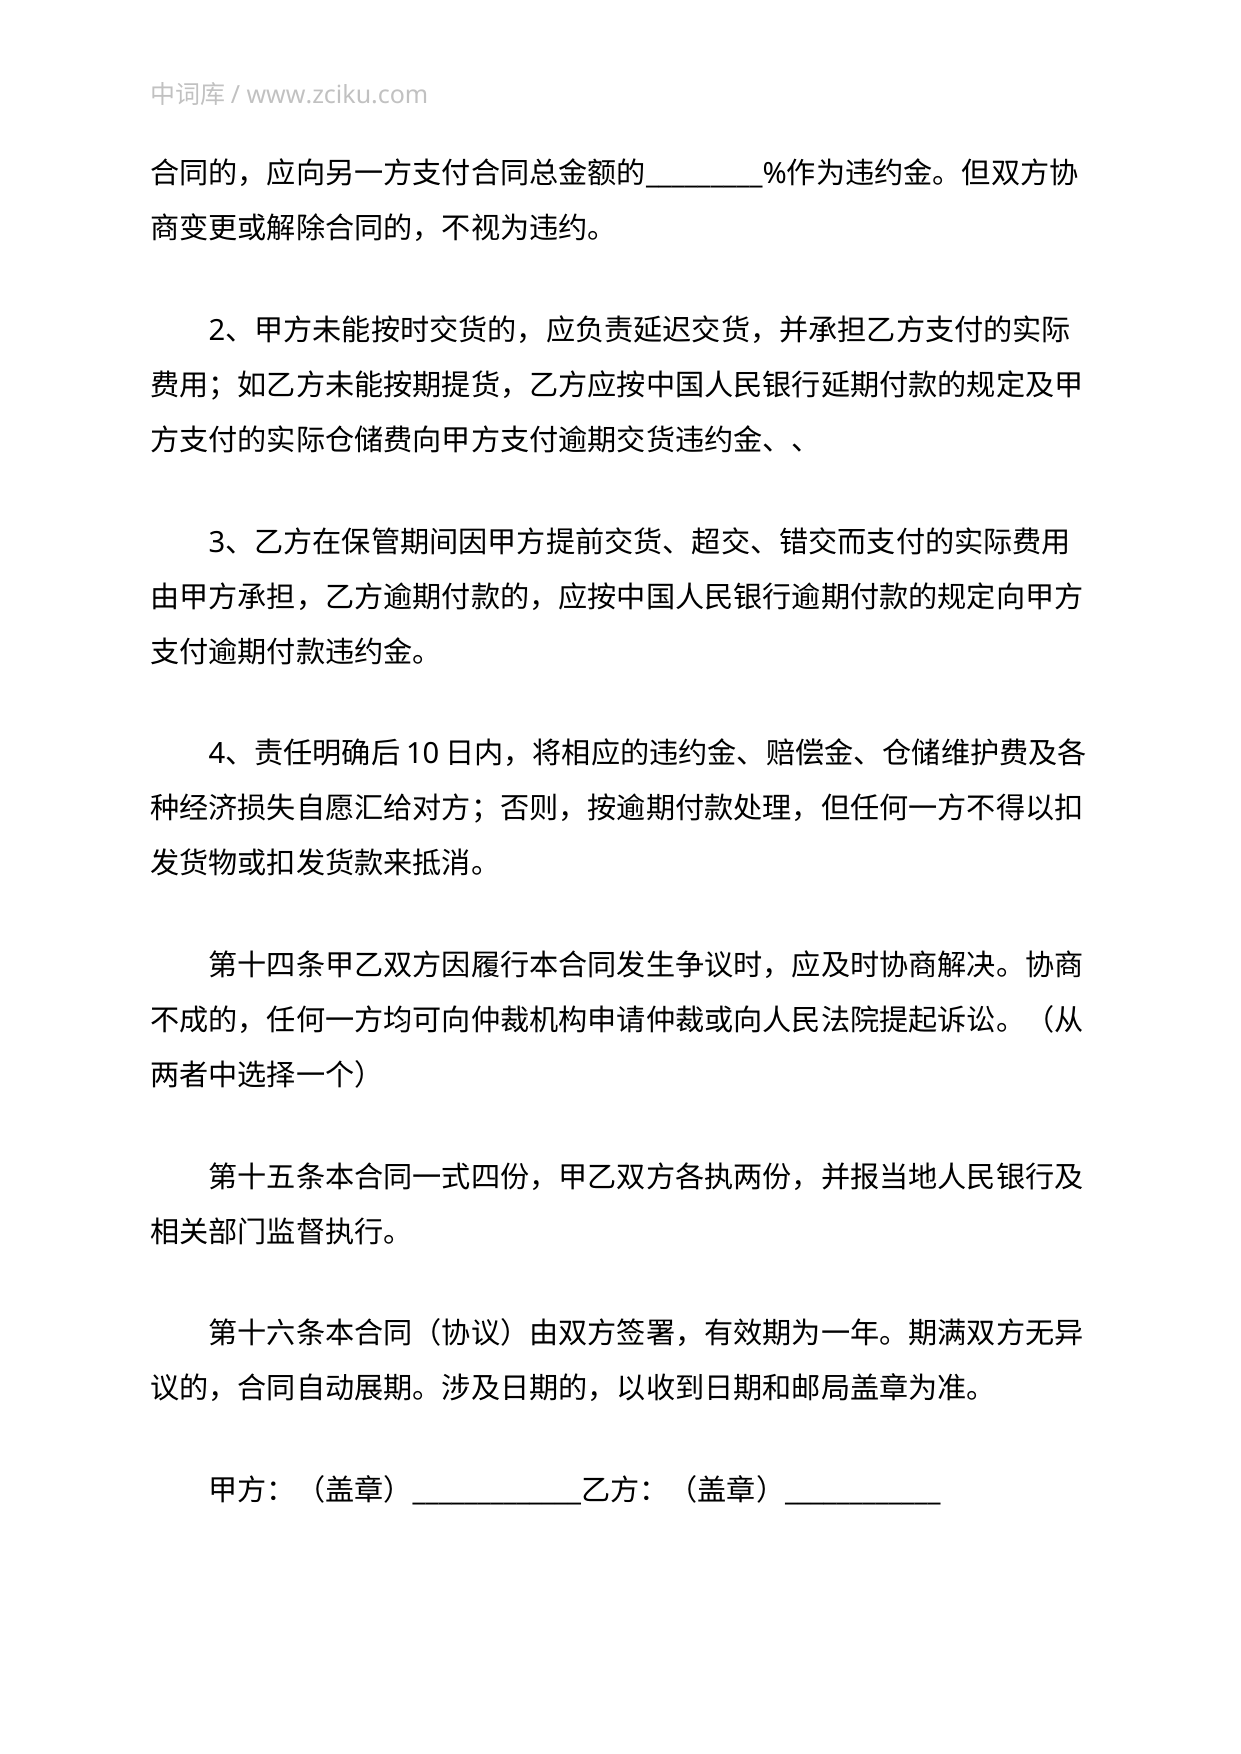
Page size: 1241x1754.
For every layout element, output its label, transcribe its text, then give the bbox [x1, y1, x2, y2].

text 4、责任明确后10日内，将相应的违约金、赔偿金、仓储维护费及各种经济损失自愿汇给对方；否则，按逾期付款处理，但任何一方不得以扣发货物或扣发货款来抵消。 [150, 730, 1090, 882]
text 3、乙方在保管期间因甲方提前交货、超交、错交而支付的实际费用由甲方承担，乙方逾期付款的，应按中国人民银行逾期付款的规定向甲方支付逾期付款违约金。 [150, 518, 1090, 671]
text 第十五条本合同一式四份，甲乙双方各执两份，并报当地人民银行及相关部门监督执行。 [150, 1153, 1090, 1251]
text 甲方：（盖章）_____________乙方：（盖章）____________ [150, 1467, 1090, 1509]
text 2、甲方未能按时交货的，应负责延迟交货，并承担乙方支付的实际费用；如乙方未能按期提货，乙方应按中国人民银行延期付款的规定及甲方支付的实际仓储费向甲方支付逾期交货违约金、、 [150, 307, 1090, 459]
text 第十四条甲乙双方因履行本合同发生争议时，应及时协商解决。协商不成的，任何一方均可向仲裁机构申请仲裁或向人民法院提起诉讼。（从两者中选择一个） [150, 942, 1090, 1094]
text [150, 150, 1090, 247]
text 第十六条本合同（协议）由双方签署，有效期为一年。期满双方无异议的，合同自动展期。涉及日期的，以收到日期和邮局盖章为准。 [150, 1310, 1090, 1407]
